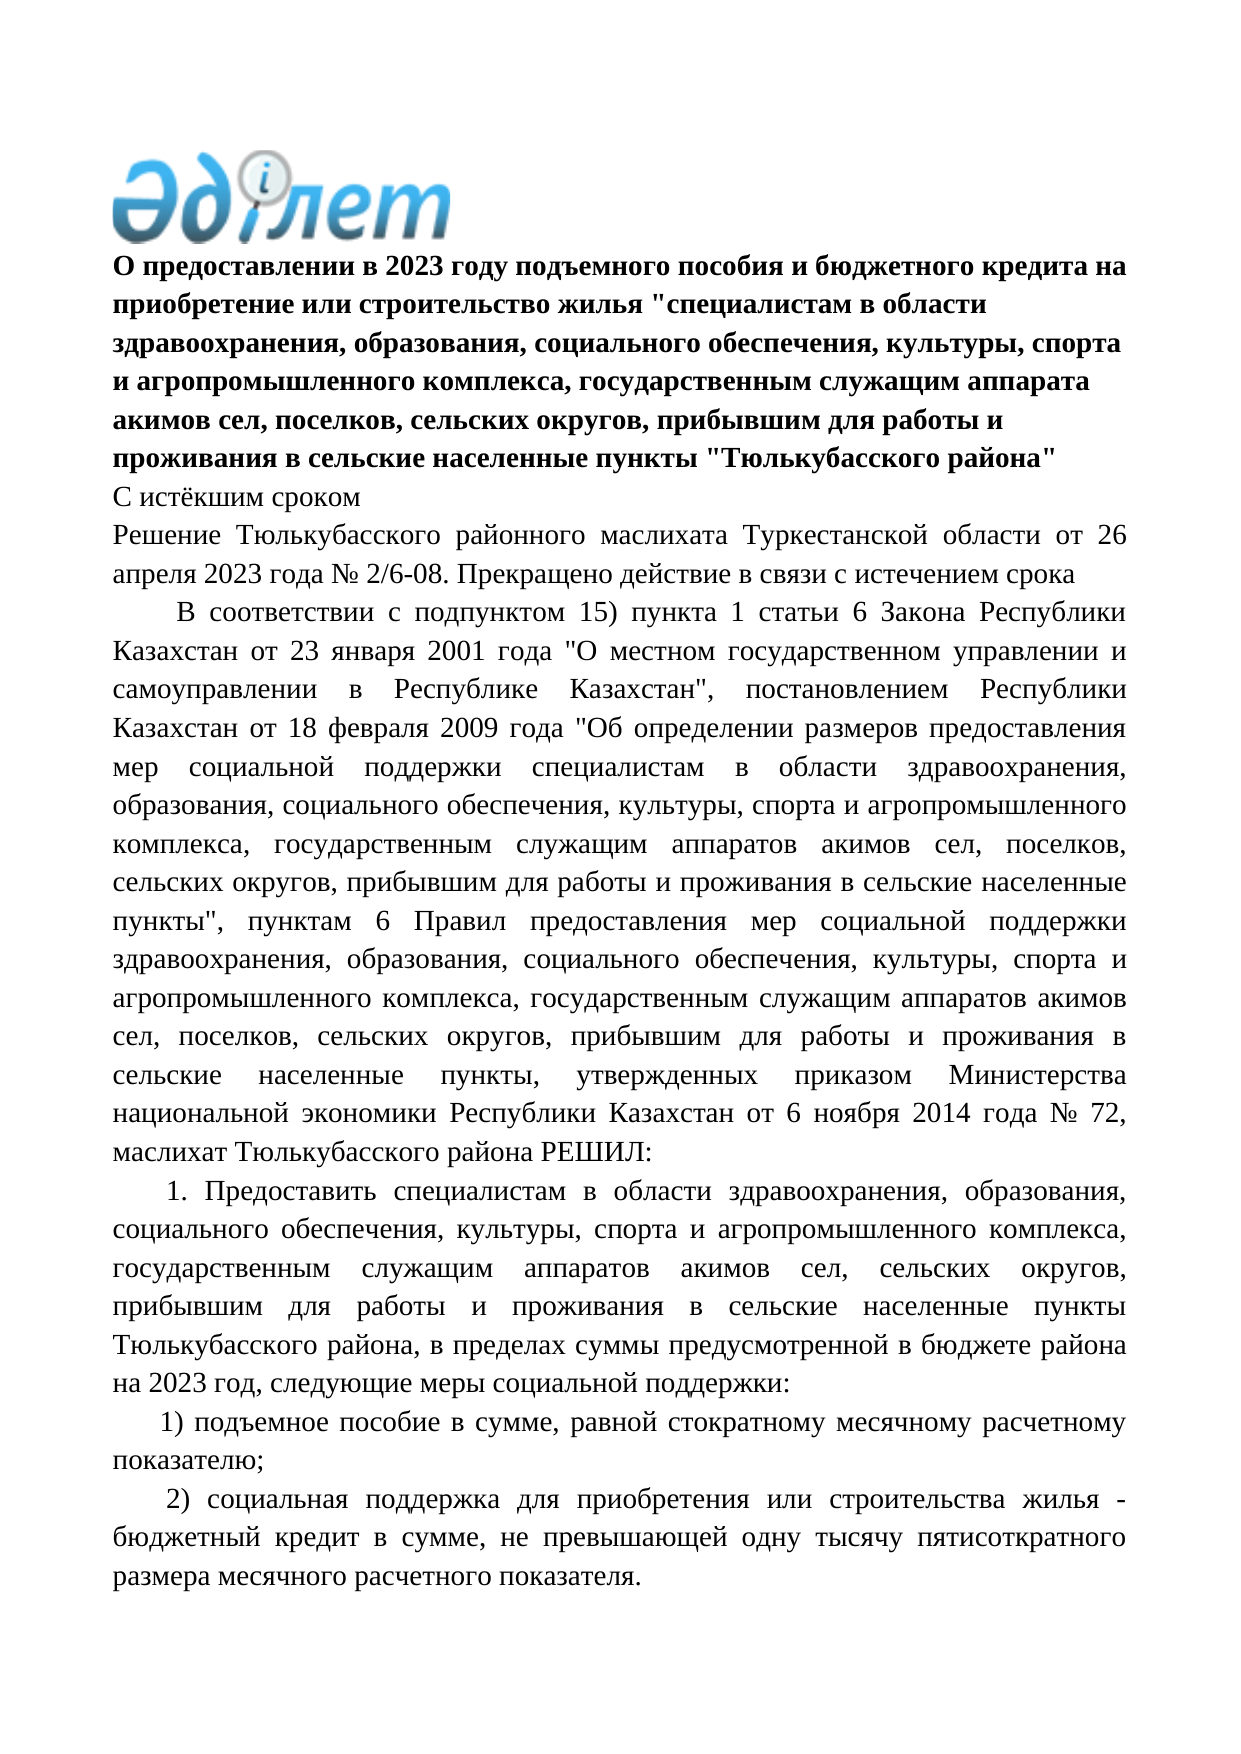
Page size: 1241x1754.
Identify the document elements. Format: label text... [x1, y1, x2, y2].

text 1. Предоставить специалистам в области здравоохранения, образования, социального обеспечения, культуры, спорта и агропромышленного комплекса, государственным служащим аппаратов акимов сел, сельских округов, прибывшим для работы и проживания в сельские населенные пункты Тюлькубасского района, в пределах суммы предусмотренной в бюджете района на 2023 год, следующие меры социальной поддержки: [112, 1173, 1128, 1399]
picture [112, 150, 451, 244]
text В соответствии с подпунктом 15) пункта 1 статьи 6 Закона Республики Казахстан от 23 января 2001 года "О местном государственном управлении и самоуправлении в Республике Казахстан", постановлением Республики Казахстан от 18 февраля 2009 года "Об определении размеров предоставления мер социальной поддержки специалистам в области здравоохранения, образования, социального обеспечения, культуры, спорта и агропромышленного комплекса, государственным служащим аппаратов акимов сел, поселков, сельских округов, прибывшим для работы и проживания в сельские населенные пункты", пунктам 6 Правил предоставления мер социальной поддержки здравоохранения, образования, социального обеспечения, культуры, спорта и агропромышленного комплекса, государственным служащим аппаратов акимов сел, поселков, сельских округов, прибывшим для работы и проживания в сельские населенные пункты, утвержденных приказом Министерства национальной экономики Республики Казахстан от 6 ноября 2014 года № 72, маслихат Тюлькубасского района РЕШИЛ: [112, 594, 1128, 1168]
text 2) социальная поддержка для приобретения или строительства жилья - бюджетный кредит в сумме, не превышающей одну тысячу пятисоткратного размера месячного расчетного показателя. [112, 1481, 1128, 1592]
text 1) подъемное пособие в сумме, равной стократному месячному расчетному показателю; [112, 1404, 1128, 1476]
text О предоставлении в 2023 году подъемного пособия и бюджетного кредита на приобретение или строительство жилья "специалистам в области здравоохранения, образования, социального обеспечения, культуры, спорта и агропромышленного комплекса, государственным служащим аппарата акимов сел, поселков, сельских округов, прибывшим для работы и проживания в сельские населенные пункты "Тюлькубасского района" [112, 248, 1128, 474]
text Решение Тюлькубасского районного маслихата Туркестанской области от 26 апреля 2023 года № 2/6-08. Прекращено действие в связи с истечением срока [112, 517, 1128, 589]
text С истёкшим сроком [112, 479, 1128, 512]
